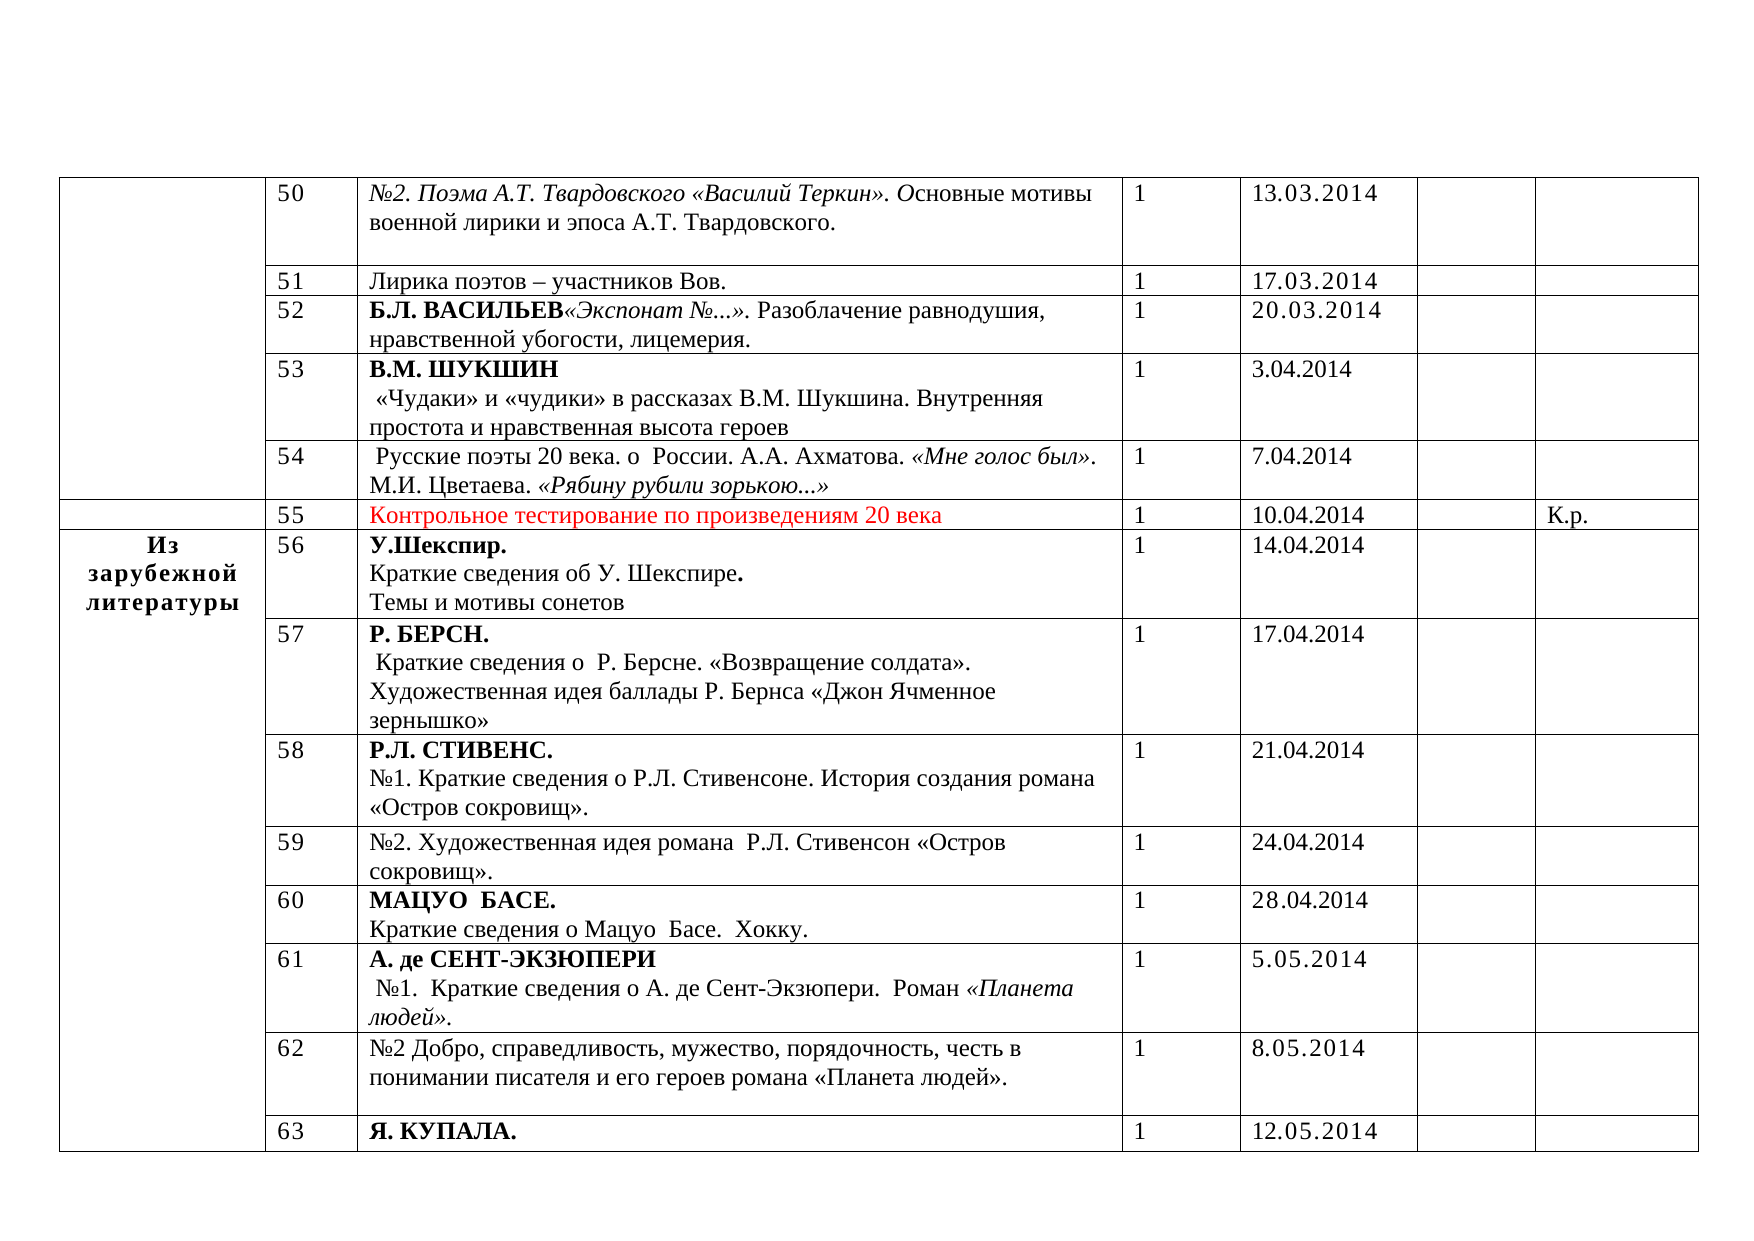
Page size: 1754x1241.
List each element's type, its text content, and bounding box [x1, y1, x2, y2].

table_cell 55 [266, 500, 357, 529]
table_cell [1536, 441, 1698, 499]
table_cell [1536, 530, 1698, 618]
table_cell 21.04.2014 [1241, 735, 1417, 826]
table_cell 24.04.2014 [1241, 827, 1417, 884]
table_cell [1418, 354, 1535, 440]
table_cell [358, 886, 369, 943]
table_cell 1 [1123, 178, 1240, 265]
table_cell [1418, 500, 1429, 529]
table_cell [1536, 827, 1698, 884]
table_cell 1 [1123, 530, 1240, 618]
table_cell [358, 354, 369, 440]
table_cell [1418, 530, 1535, 618]
table_cell [1418, 735, 1535, 826]
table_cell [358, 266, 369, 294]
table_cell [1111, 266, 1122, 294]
table_cell [1536, 735, 1698, 826]
table_cell [1418, 266, 1535, 294]
table_cell 60 [266, 886, 357, 943]
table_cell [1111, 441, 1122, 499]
table_cell №2 Добро, справедливость, мужество, порядочность, честь в понимании писателя и его героев романа «Планета людей». [358, 1033, 1122, 1115]
table_cell 1 [1123, 886, 1240, 943]
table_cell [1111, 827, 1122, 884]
table_cell А. де СЕНТ-ЭКЗЮПЕРИ №1. Краткие сведения о А. де Сент-Экзюпери. Роман «Планета людей». [358, 944, 1122, 1032]
table_cell 51 [266, 266, 357, 294]
table_cell [1536, 619, 1698, 734]
table_cell 7.04.2014 [1241, 441, 1417, 499]
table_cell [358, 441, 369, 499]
table_cell 59 [266, 827, 357, 884]
table_cell [1536, 266, 1698, 294]
table_cell [1536, 178, 1698, 265]
table_cell 28.04.2014 [1241, 886, 1417, 943]
table_cell [1536, 296, 1698, 353]
table_cell [1418, 886, 1535, 943]
table_cell 17.04.2014 [1241, 619, 1417, 734]
table_cell 20.03.2014 [1241, 296, 1417, 353]
table_cell [1418, 1116, 1535, 1151]
table_cell [1524, 500, 1535, 529]
table_cell 1 [1123, 619, 1240, 734]
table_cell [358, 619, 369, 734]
table_cell [1418, 944, 1535, 1032]
table_cell 5.05.2014 [1241, 944, 1417, 1032]
table_cell Из зарубежной литературы [60, 530, 265, 1151]
table_cell 1 [1123, 354, 1240, 440]
table_cell 13.03.2014 [1241, 178, 1417, 265]
table_cell 1 [1123, 441, 1240, 499]
table_cell 50 [266, 178, 357, 265]
table_cell 1 [1123, 827, 1240, 884]
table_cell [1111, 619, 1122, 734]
table_cell [1536, 1116, 1698, 1151]
table_cell 61 [266, 944, 357, 1032]
table_cell [1418, 619, 1535, 734]
table_cell 1 [1123, 296, 1240, 353]
table_cell 53 [266, 354, 357, 440]
table_cell [60, 500, 265, 529]
table_cell 12.05.2014 [1241, 1116, 1417, 1151]
table_cell 17.03.2014 [1241, 266, 1417, 294]
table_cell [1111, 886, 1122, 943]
table_cell 57 [266, 619, 357, 734]
table_cell 1 [1123, 1033, 1240, 1115]
table_cell 56 [266, 530, 357, 618]
table_cell [1418, 1033, 1535, 1115]
table_cell [1536, 1033, 1698, 1115]
table_cell [1536, 944, 1698, 1032]
table_cell 54 [266, 441, 357, 499]
table_cell [1536, 354, 1698, 440]
table_cell 52 [266, 296, 357, 353]
table_cell 62 [266, 1033, 357, 1115]
table_cell 63 [266, 1116, 357, 1151]
table_cell 1 [1123, 735, 1240, 826]
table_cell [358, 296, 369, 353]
table_cell [1418, 827, 1535, 884]
table_cell 14.04.2014 [1241, 530, 1417, 618]
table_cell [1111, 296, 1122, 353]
table_cell 1 [1123, 1116, 1240, 1151]
table_cell 1 [1123, 266, 1240, 294]
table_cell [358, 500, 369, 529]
table_cell У.Шекспир. Краткие сведения об У. Шекспире. Темы и мотивы сонетов [358, 530, 1122, 618]
table_cell №2. Поэма А.Т. Твардовского «Василий Теркин». Основные мотивы военной лирики и эпоса А.Т. Твардовского. [358, 178, 1122, 265]
table_cell 3.04.2014 [1241, 354, 1417, 440]
table_cell [1418, 178, 1535, 265]
table_cell [1536, 886, 1698, 943]
table_cell Я. КУПАЛА. Краткие сведения об Я. Купале. «Мужик», «Алеся», «А кто там идет?» [358, 1116, 1122, 1151]
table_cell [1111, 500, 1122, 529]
table_cell [1418, 296, 1535, 353]
table_cell 58 [266, 735, 357, 826]
table_cell 8.05.2014 [1241, 1033, 1417, 1115]
table_cell [1418, 441, 1535, 499]
table_cell Р.Л. СТИВЕНС. №1. Краткие сведения о Р.Л. Стивенсоне. История создания романа «Остров сокровищ». [358, 735, 1122, 826]
table_cell 1 [1123, 944, 1240, 1032]
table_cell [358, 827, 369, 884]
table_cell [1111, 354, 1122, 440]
